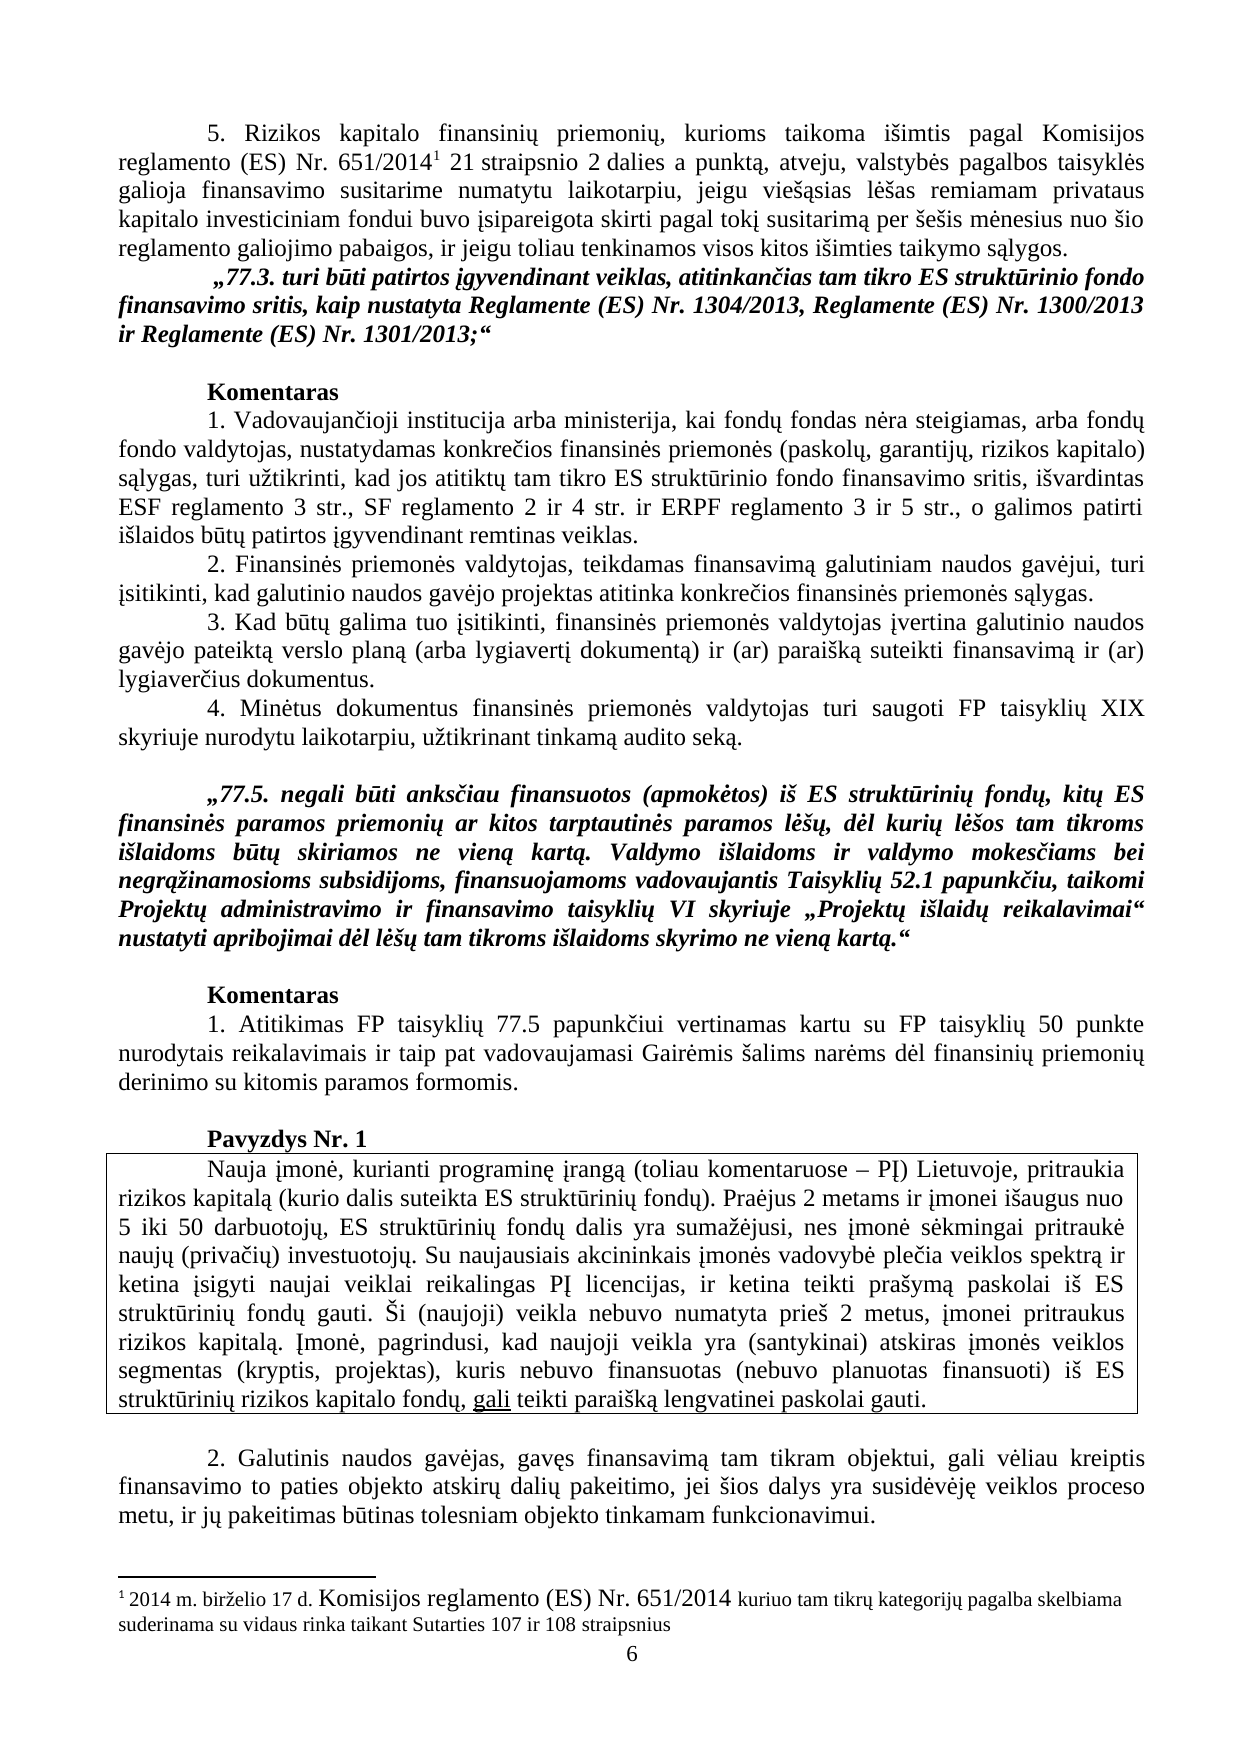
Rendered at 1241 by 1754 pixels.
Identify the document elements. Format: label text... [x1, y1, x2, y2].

text Komentaras [118, 377, 1146, 406]
text „77.3. turi būti patirtos įgyvendinant veiklas, atitinkančias tam tikro ES struktūrinio fondo finansavimo sritis, kaip nustatyta Reglamente (ES) Nr. 1304/2013, Reglamente (ES) Nr. 1300/2013 ir Reglamente (ES) Nr. 1301/2013;“ [118, 262, 1146, 348]
text 1. Vadovaujančioji institucija arba ministerija, kai fondų fondas nėra steigiamas, arba fondų fondo valdytojas, nustatydamas konkrečios finansinės priemonės (paskolų, garantijų, rizikos kapitalo) sąlygas, turi užtikrinti, kad jos atitiktų tam tikro ES struktūrinio fondo finansavimo sritis, išvardintas ESF reglamento 3 str., SF reglamento 2 ir 4 str. ir ERPF reglamento 3 ir 5 str., o galimos patirti išlaidos būtų patirtos įgyvendinant remtinas veiklas. [118, 406, 1146, 549]
text 1. Atitikimas FP taisyklių 77.5 papunkčiui vertinamas kartu su FP taisyklių 50 punkte nurodytais reikalavimais ir taip pat vadovaujamasi Gairėmis šalims narėms dėl finansinių priemonių derinimo su kitomis paramos formomis. [118, 1009, 1146, 1096]
text 2. Galutinis naudos gavėjas, gavęs finansavimą tam tikram objektui, gali vėliau kreiptis finansavimo to paties objekto atskirų dalių pakeitimo, jei šios dalys yra susidėvėję veiklos proceso metu, ir jų pakeitimas būtinas tolesniam objekto tinkamam funkcionavimui. [118, 1443, 1146, 1529]
text 4. Minėtus dokumentus finansinės priemonės valdytojas turi saugoti FP taisyklių XIX skyriuje nurodytu laikotarpiu, užtikrinant tinkamą audito seką. [118, 693, 1146, 751]
text 5. Rizikos kapitalo finansinių priemonių, kurioms taikoma išimtis pagal Komisijos reglamento (ES) Nr. 651/2014 21 straipsnio 2 dalies a punktą, atveju, valstybės pagalbos taisyklės galioja finansavimo susitarime numatytu laikotarpiu, jeigu viešąsias lėšas remiamam privataus kapitalo investiciniam fondui buvo įsipareigota skirti pagal tokį susitarimą per šešis mėnesius nuo šio reglamento galiojimo pabaigos, ir jeigu toliau tenkinamos visos kitos išimties taikymo sąlygos. [118, 118, 1146, 262]
text 3. Kad būtų galima tuo įsitikinti, finansinės priemonės valdytojas įvertina galutinio naudos gavėjo pateiktą verslo planą (arba lygiavertį dokumentą) ir (ar) paraišką suteikti finansavimą ir (ar) lygiaverčius dokumentus. [118, 607, 1146, 693]
text Pavyzdys Nr. 1 [118, 1124, 1146, 1153]
text 2. Finansinės priemonės valdytojas, teikdamas finansavimą galutiniam naudos gavėjui, turi įsitikinti, kad galutinio naudos gavėjo projektas atitinka konkrečios finansinės priemonės sąlygas. [118, 549, 1146, 607]
text Komentaras [118, 981, 1146, 1009]
text „77.5. negali būti anksčiau finansuotos (apmokėtos) iš ES struktūrinių fondų, kitų ES finansinės paramos priemonių ar kitos tarptautinės paramos lėšų, dėl kurių lėšos tam tikroms išlaidoms būtų skiriamos ne vieną kartą. Valdymo išlaidoms ir valdymo mokesčiams bei negrąžinamosioms subsidijoms, finansuojamoms vadovaujantis Taisyklių 52.1 papunkčiu, taikomi Projektų administravimo ir finansavimo taisyklių VI skyriuje „Projektų išlaidų reikalavimai“ nustatyti apribojimai dėl lėšų tam tikroms išlaidoms skyrimo ne vieną kartą.“ [118, 779, 1146, 952]
table_header Nauja įmonė, kurianti programinę įrangą (toliau komentaruose – PĮ) Lietuvoje, pritraukia rizikos kapitalą (kurio dalis suteikta ES struktūrinių fondų). Praėjus 2 metams ir įmonei išaugus nuo 5 iki 50 darbuotojų, ES struktūrinių fondų dalis yra sumažėjusi, nes įmonė sėkmingai pritraukė naujų (privačių) investuotojų. Su naujausiais akcininkais įmonės vadovybė plečia veiklos spektrą ir ketina įsigyti naujai veiklai reikalingas PĮ licencijas, ir ketina teikti prašymą paskolai iš ES struktūrinių fondų gauti. Ši (naujoji) veikla nebuvo numatyta prieš 2 metus, įmonei pritraukus rizikos kapitalą. Įmonė, pagrindusi, kad naujoji veikla yra (santykinai) atskiras įmonės veiklos segmentas (kryptis, projektas), kuris nebuvo finansuotas (nebuvo planuotas finansuoti) iš ES struktūrinių rizikos kapitalo fondų, gali teikti paraišką lengvatinei paskolai gauti. [107, 1154, 1137, 1413]
